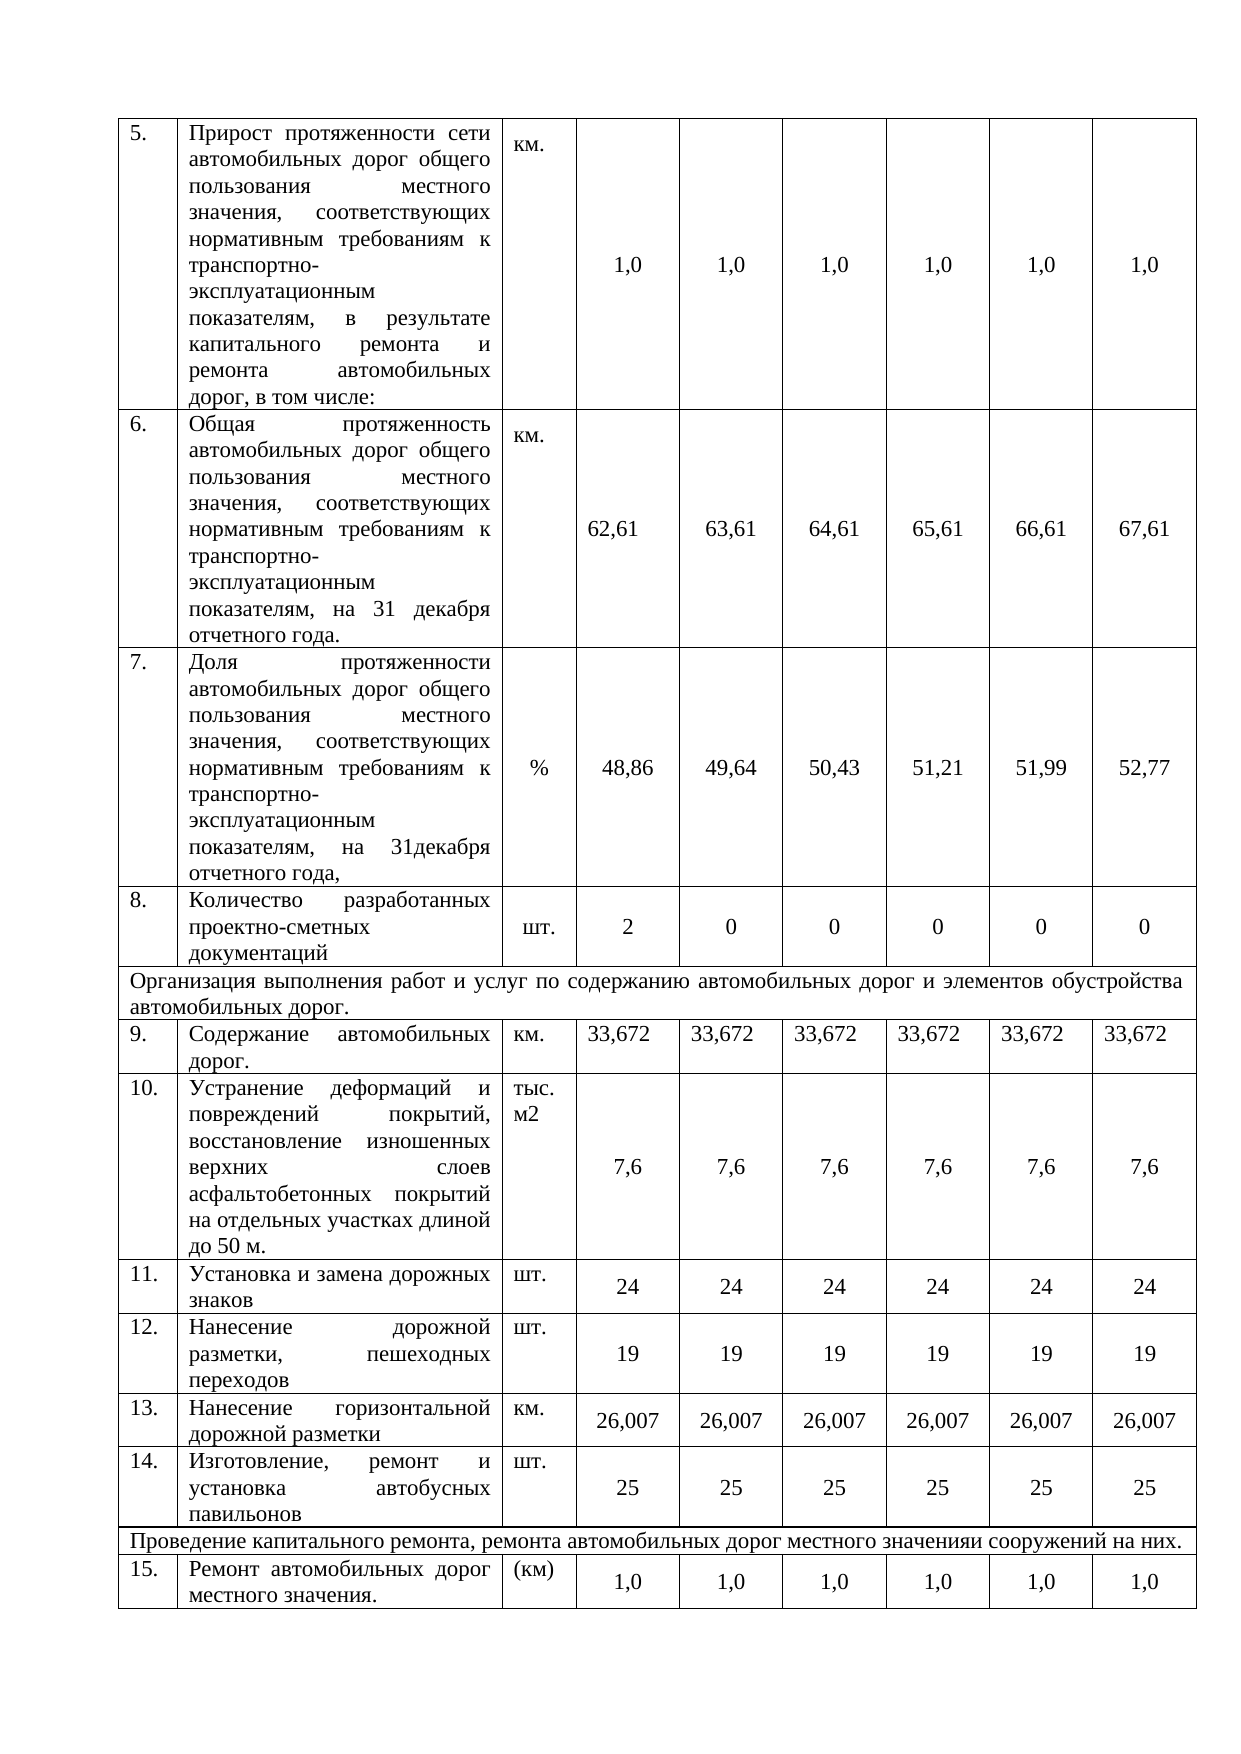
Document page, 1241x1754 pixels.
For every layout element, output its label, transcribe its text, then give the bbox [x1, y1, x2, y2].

table_cell 10. [119, 1074, 177, 1259]
table_cell 19 [680, 1314, 782, 1392]
table_cell 6. [119, 410, 177, 647]
table_cell 12. [119, 1314, 177, 1392]
table_cell 26,007 [990, 1394, 1092, 1446]
table_cell 25 [577, 1447, 679, 1526]
table_cell 1,0 [577, 1555, 679, 1607]
table_cell 13. [119, 1394, 177, 1446]
table_cell 26,007 [577, 1394, 679, 1446]
table_cell (км) [503, 1555, 576, 1607]
table_cell 19 [783, 1314, 886, 1392]
table_cell 26,007 [1093, 1394, 1196, 1446]
table_cell Установка и замена дорожных знаков [178, 1260, 502, 1312]
table_cell Доля протяженности автомобильных дорог общего пользования местного значения, соответствующих нормативным требованиям к транспортно-эксплуатационным показателям, на 31декабря отчетного года, [178, 648, 502, 886]
table_cell % [503, 648, 576, 886]
table_cell Содержание автомобильных дорог. [178, 1020, 502, 1073]
table_cell 7,6 [783, 1074, 886, 1259]
table_cell Изготовление, ремонт и установка автобусных павильонов [178, 1447, 502, 1526]
table_cell 0 [680, 887, 782, 966]
table_cell 0 [887, 887, 989, 966]
table_cell 24 [990, 1260, 1092, 1312]
table_cell 24 [680, 1260, 782, 1312]
table_cell Общая протяженность автомобильных дорог общего пользования местного значения, соответствующих нормативным требованиям к транспортно-эксплуатационным показателям, на 31 декабря отчетного года. [178, 410, 502, 647]
table_cell Ремонт автомобильных дорог местного значения. [178, 1555, 502, 1607]
table_cell Устранение деформаций и повреждений покрытий, восстановление изношенных верхних слоев асфальтобетонных покрытий на отдельных участках длиной до 50 м. [178, 1074, 502, 1259]
table_cell 1,0 [887, 1555, 989, 1607]
table_cell 50,43 [783, 648, 886, 886]
table_cell 24 [577, 1260, 679, 1312]
table_cell 5. [119, 119, 177, 409]
table_cell 64,61 [783, 410, 886, 647]
table_cell 7,6 [577, 1074, 679, 1259]
table_cell 9. [119, 1020, 177, 1073]
table_cell 48,86 [577, 648, 679, 886]
table_cell 33,672 [783, 1020, 886, 1073]
table_cell 1,0 [990, 119, 1092, 409]
table_cell 8. [119, 887, 177, 966]
table_cell 62,61 [577, 410, 679, 647]
table_cell 1,0 [1093, 119, 1196, 409]
table_cell 7. [119, 648, 177, 886]
table_cell 66,61 [990, 410, 1092, 647]
table_cell км. [503, 119, 576, 409]
table_cell 26,007 [887, 1394, 989, 1446]
table_cell 0 [1093, 887, 1196, 966]
table_cell 24 [783, 1260, 886, 1312]
table_cell 11. [119, 1260, 177, 1312]
table_cell 7,6 [990, 1074, 1092, 1259]
table_cell 67,61 [1093, 410, 1196, 647]
table_cell 2 [577, 887, 679, 966]
table_cell 24 [887, 1260, 989, 1312]
table_cell 19 [577, 1314, 679, 1392]
table_cell 33,672 [1093, 1020, 1196, 1073]
table_cell Проведение капитального ремонта, ремонта автомобильных дорог местного значенияи сооружений на них. [119, 1528, 1196, 1554]
table_cell 25 [680, 1447, 782, 1526]
table_cell 26,007 [783, 1394, 886, 1446]
table_cell 0 [783, 887, 886, 966]
table_cell 52,77 [1093, 648, 1196, 886]
table_cell 7,6 [680, 1074, 782, 1259]
table_cell 51,99 [990, 648, 1092, 886]
table_cell тыс. м2 [503, 1074, 576, 1259]
table_cell 1,0 [990, 1555, 1092, 1607]
table_cell 65,61 [887, 410, 989, 647]
table_cell Прирост протяженности сети автомобильных дорог общего пользования местного значения, соответствующих нормативным требованиям к транспортно-эксплуатационным показателям, в результате капитального ремонта и ремонта автомобильных дорог, в том числе: [178, 119, 502, 409]
table_cell Нанесение дорожной разметки, пешеходных переходов [178, 1314, 502, 1392]
table_cell 1,0 [783, 119, 886, 409]
table_cell 7,6 [887, 1074, 989, 1259]
table_cell 19 [990, 1314, 1092, 1392]
table_cell 49,64 [680, 648, 782, 886]
table_cell шт. [503, 1447, 576, 1526]
table_cell шт. [503, 1260, 576, 1312]
table_cell шт. [503, 887, 576, 966]
table_cell 1,0 [887, 119, 989, 409]
table_cell 33,672 [680, 1020, 782, 1073]
table_cell 33,672 [577, 1020, 679, 1073]
table_cell 24 [1093, 1260, 1196, 1312]
table_cell 26,007 [680, 1394, 782, 1446]
table_cell 19 [1093, 1314, 1196, 1392]
table_cell 1,0 [680, 1555, 782, 1607]
table_cell 51,21 [887, 648, 989, 886]
table_cell 1,0 [1093, 1555, 1196, 1607]
table_cell км. [503, 1394, 576, 1446]
table_cell Количество разработанных проектно-сметных документаций [178, 887, 502, 966]
table_cell Нанесение горизонтальной дорожной разметки [178, 1394, 502, 1446]
table_cell 63,61 [680, 410, 782, 647]
table_cell км. [503, 1020, 576, 1073]
table_cell 25 [783, 1447, 886, 1526]
table_cell 1,0 [783, 1555, 886, 1607]
table_cell 19 [887, 1314, 989, 1392]
table_cell 15. [119, 1555, 177, 1607]
table_cell 1,0 [577, 119, 679, 409]
table_cell 14. [119, 1447, 177, 1526]
table_cell 0 [990, 887, 1092, 966]
table_cell 7,6 [1093, 1074, 1196, 1259]
table_cell Организация выполнения работ и услуг по содержанию автомобильных дорог и элементов обустройства автомобильных дорог. [119, 967, 1196, 1019]
table_cell км. [503, 410, 576, 647]
table_cell 25 [887, 1447, 989, 1526]
table_cell 25 [990, 1447, 1092, 1526]
table_cell шт. [503, 1314, 576, 1392]
table_cell 1,0 [680, 119, 782, 409]
table_cell 25 [1093, 1447, 1196, 1526]
table_cell 33,672 [887, 1020, 989, 1073]
table_cell 33,672 [990, 1020, 1092, 1073]
